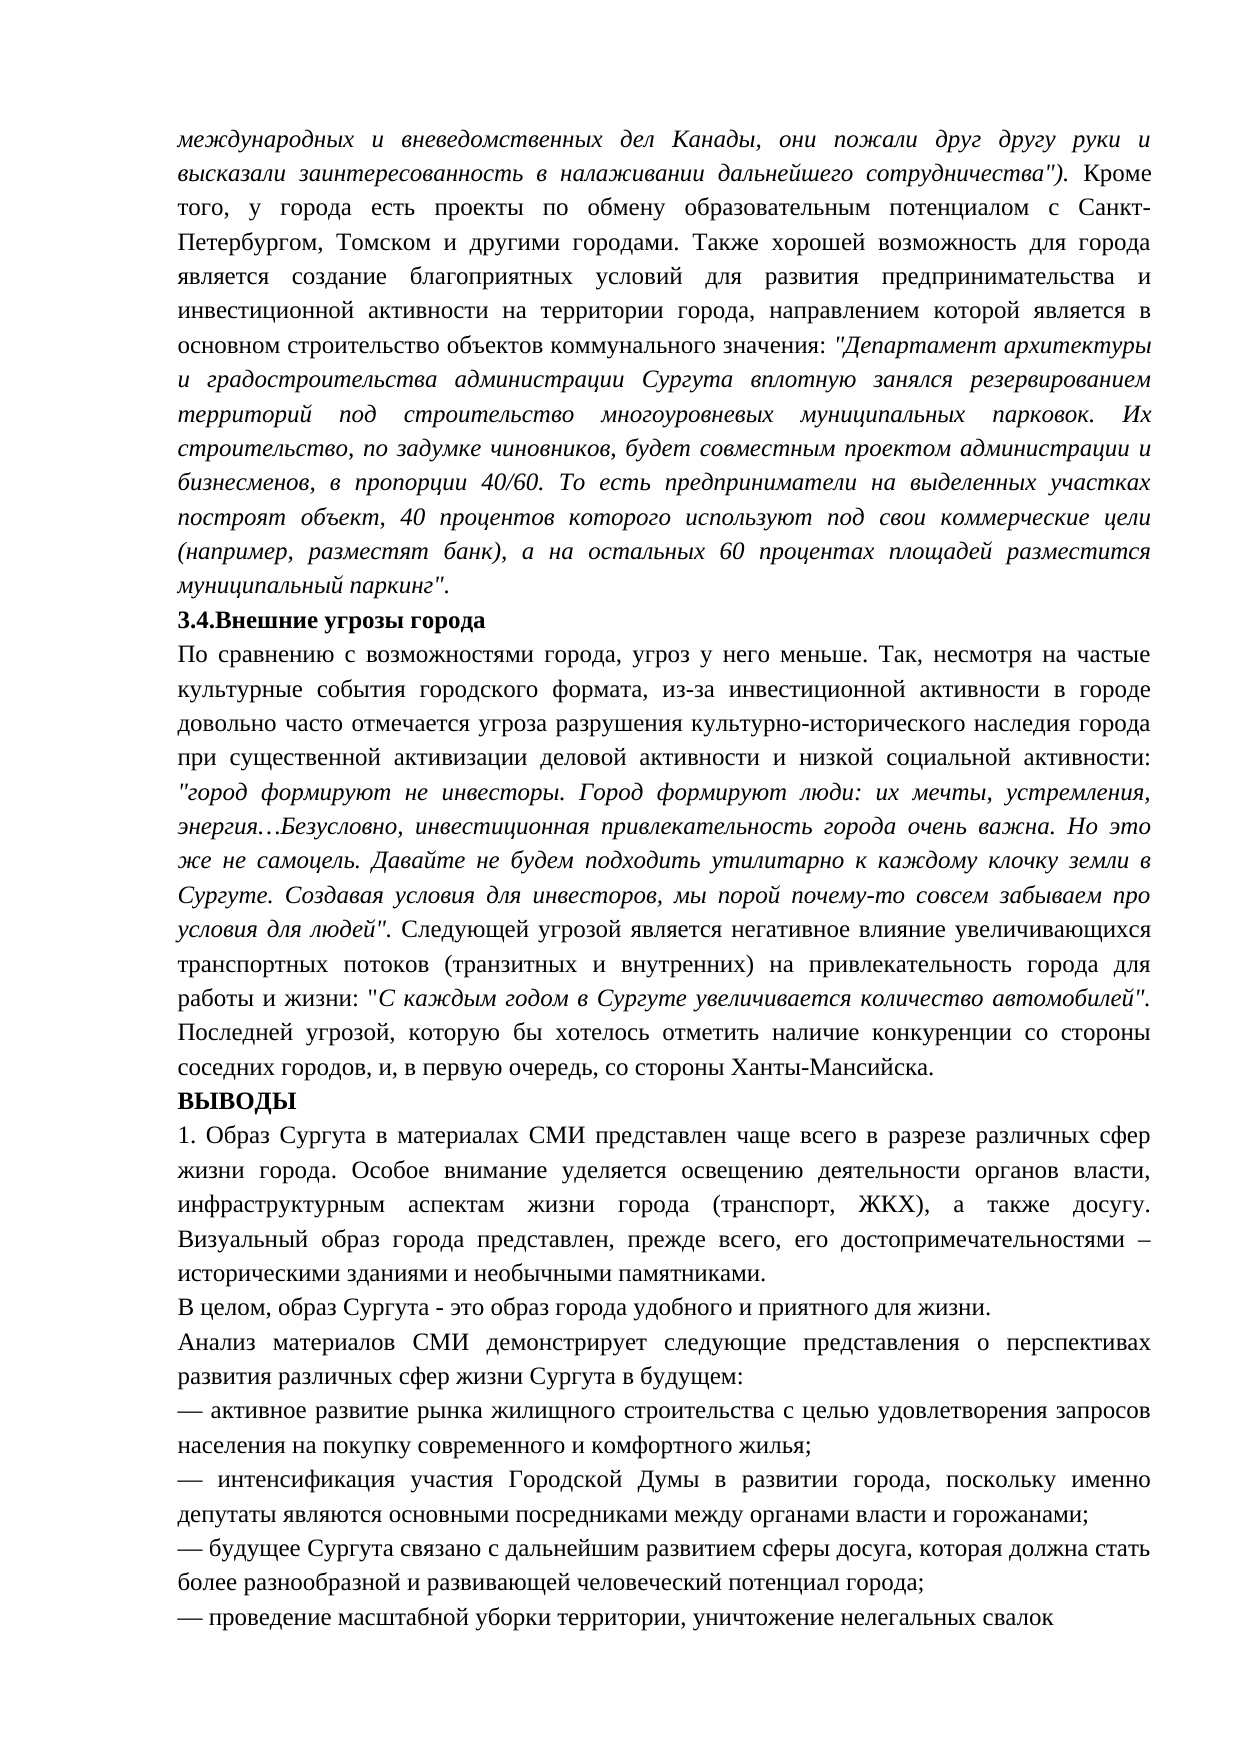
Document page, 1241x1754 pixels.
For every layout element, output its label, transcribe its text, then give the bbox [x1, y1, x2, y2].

text Анализ материалов СМИ демонстрирует следующие представления о перспективах развития различных сфер жизни Сургута в будущем: [177, 1321, 1152, 1390]
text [177, 118, 1152, 599]
text — интенсификация участия Городской Думы в развитии города, поскольку именно депутаты являются основными посредниками между органами власти и горожанами; [177, 1459, 1152, 1527]
text — будущее Сургута связано с дальнейшим развитием сферы досуга, которая должна стать более разнообразной и развивающей человеческий потенциал города; [177, 1527, 1152, 1596]
text В целом, образ Сургута - это образ города удобного и приятного для жизни. [177, 1287, 1152, 1321]
text — активное развитие рынка жилищного строительства с целью удовлетворения запросов населения на покупку современного и комфортного жилья; [177, 1390, 1152, 1459]
text По сравнению с возможностями города, угроз у него меньше. Так, несмотря на частые культурные события городского формата, из-за инвестиционной активности в городе довольно часто отмечается угроза разрушения культурно-исторического наследия города при существенной активизации деловой активности и низкой социальной активности: "город формируют не инвесторы. Город формируют люди: их мечты, устремления, энергия…Безусловно, инвестиционная привлекательность города очень важна. Но это же не самоцель. Давайте не будем подходить утилитарно к каждому клочку земли в Сургуте. Создавая условия для инвесторов, мы порой почему-то совсем забываем про условия для людей". Следующей угрозой является негативное влияние увеличивающихся транспортных потоков (транзитных и внутренних) на привлекательность города для работы и жизни: "С каждым годом в Сургуте увеличивается количество автомобилей". Последней угрозой, которую бы хотелось отметить наличие конкуренции со стороны соседних городов, и, в первую очередь, со стороны Ханты-Мансийска. [177, 634, 1152, 1081]
text — проведение масштабной уборки территории, уничтожение нелегальных свалок [177, 1596, 1152, 1631]
text ВЫВОДЫ [177, 1081, 1152, 1115]
text 1. Образ Сургута в материалах СМИ представлен чаще всего в разрезе различных сфер жизни города. Особое внимание уделяется освещению деятельности органов власти, инфраструктурным аспектам жизни города (транспорт, ЖКХ), а также досугу. Визуальный образ города представлен, прежде всего, его достопримечательностями – историческими зданиями и необычными памятниками. [177, 1115, 1152, 1287]
text 3.4.Внешние угрозы города [177, 599, 1152, 634]
